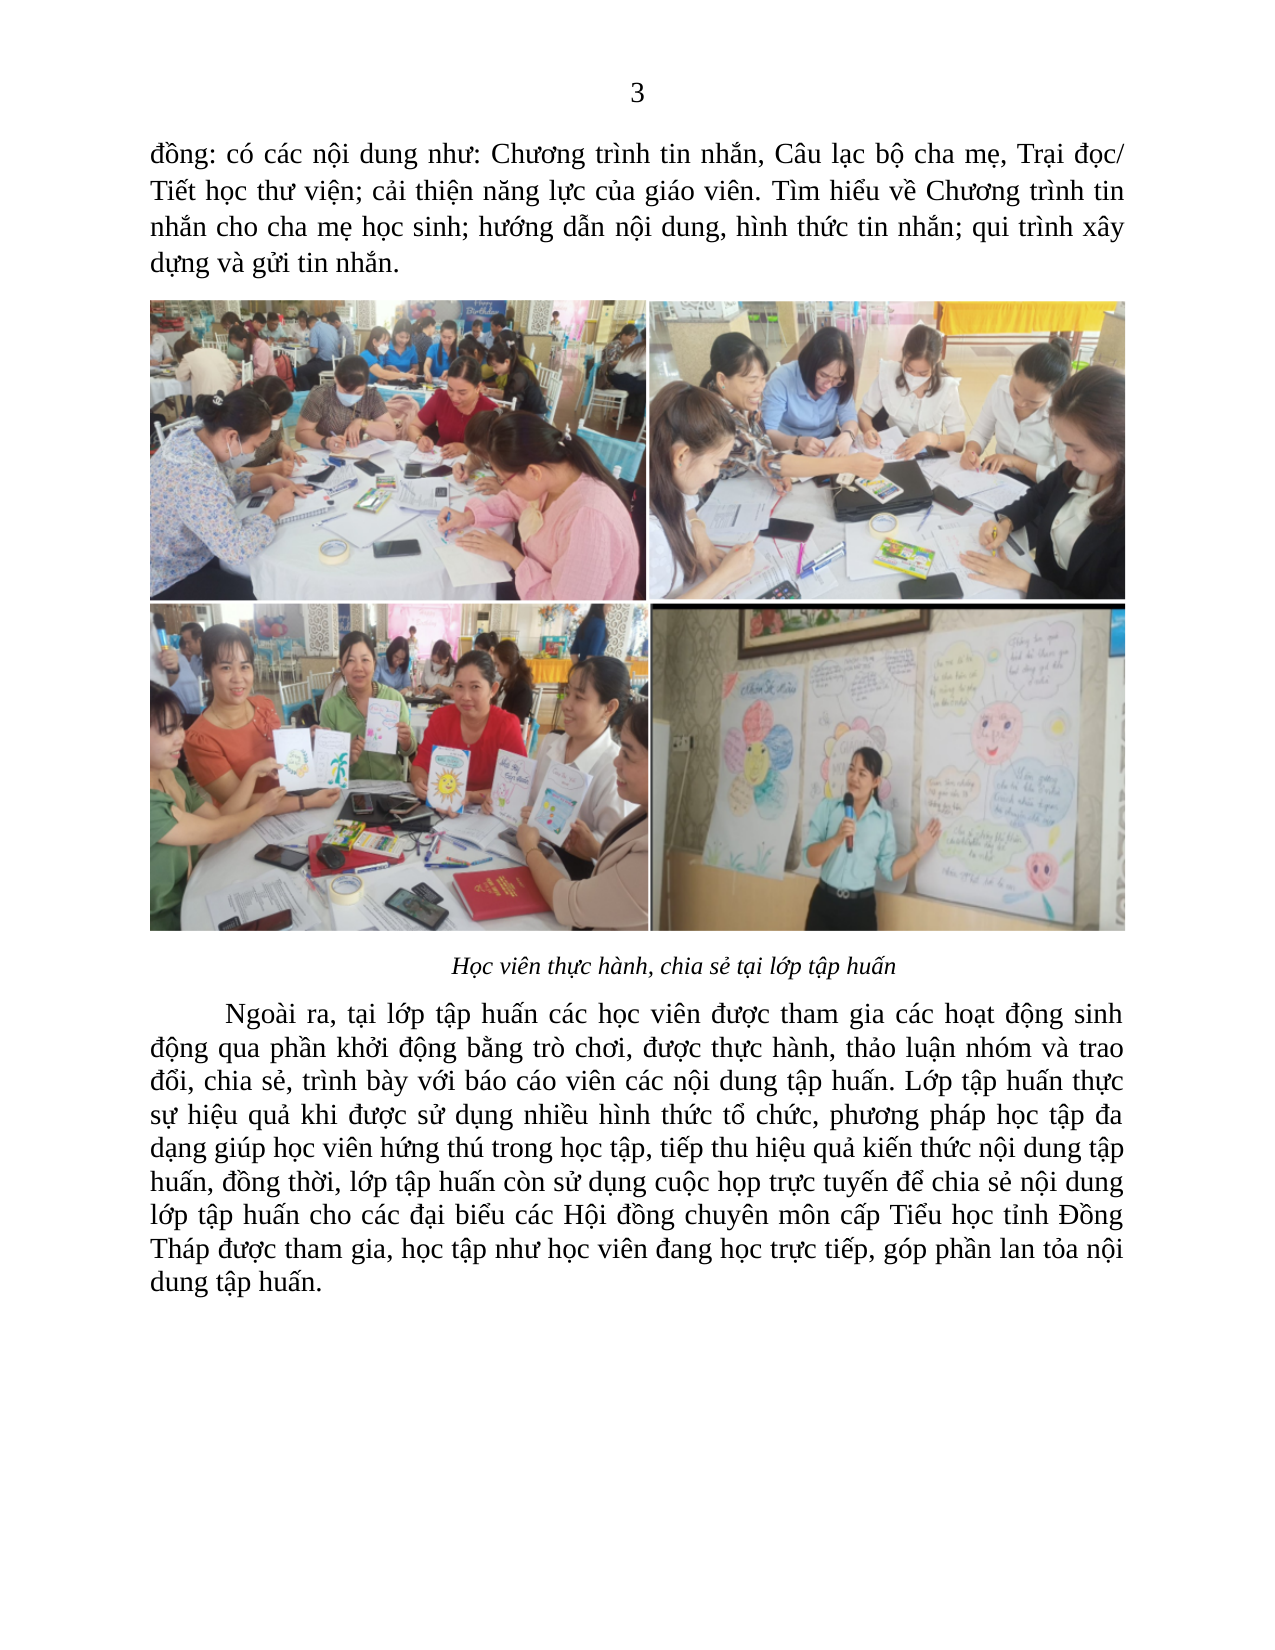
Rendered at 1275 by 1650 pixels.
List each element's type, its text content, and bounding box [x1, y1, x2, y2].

text Học viên thực hành, chia sẻ tại lớp tập huấn [150, 951, 1125, 979]
text Ngoài ra, tại lớp tập huấn các học viên được tham gia các hoạt động sinh động qua phần khởi động bằng trò chơi, được thực hành, thảo luận nhóm và trao đổi, chia sẻ, trình bày với báo cáo viên các nội dung tập huấn. Lớp tập huấn thực sự hiệu quả khi được sử dụng nhiều hình thức tổ chức, phương pháp học tập đa dạng giúp học viên hứng thú trong học tập, tiếp thu hiệu quả kiến thức nội dung tập huấn, đồng thời, lớp tập huấn còn sử dụng cuộc họp trực tuyến để chia sẻ nội dung lớp tập huấn cho các đại biểu các Hội đồng chuyên môn cấp Tiểu học tỉnh Đồng Tháp được tham gia, học tập như học viên đang học trực tiếp, góp phần lan tỏa nội dung tập huấn. [150, 996, 1125, 1298]
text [150, 137, 1125, 278]
picture [150, 297, 1125, 932]
